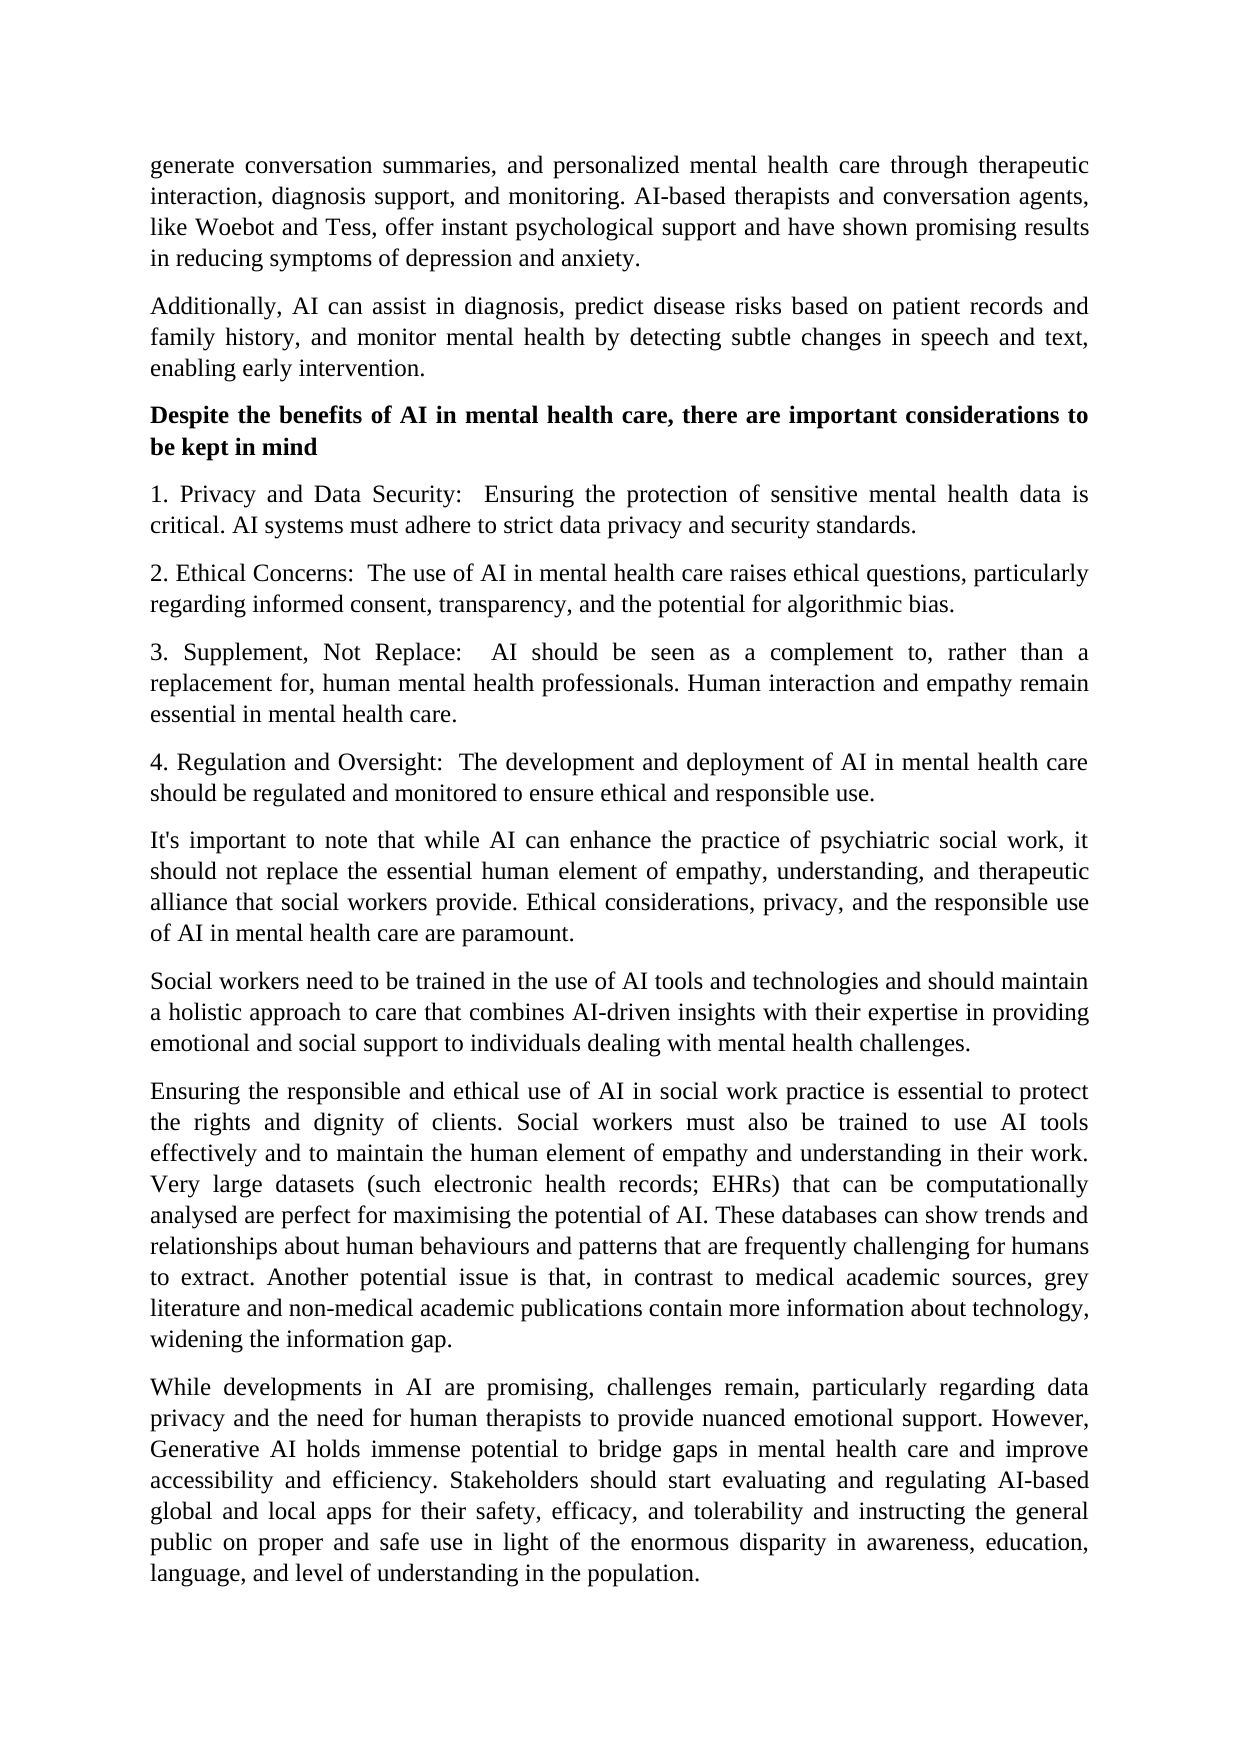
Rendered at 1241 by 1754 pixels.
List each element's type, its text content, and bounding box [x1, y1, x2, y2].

text It's important to note that while AI can enhance the practice of psychiatric social work, it should not replace the essential human element of empathy, understanding, and therapeutic alliance that social workers provide. Ethical considerations, privacy, and the responsible use of AI in mental health care are paramount. [150, 825, 1090, 947]
text While developments in AI are promising, challenges remain, particularly regarding data privacy and the need for human therapists to provide nuanced emotional support. However, Generative AI holds immense potential to bridge gaps in mental health care and improve accessibility and efficiency. Stakeholders should start evaluating and regulating AI-based global and local apps for their safety, efficacy, and tolerability and instructing the general public on proper and safe use in light of the enormous disparity in awareness, education, language, and level of understanding in the population. [150, 1372, 1090, 1587]
text 1. Privacy and Data Security: Ensuring the protection of sensitive mental health data is critical. AI systems must adhere to strict data privacy and security standards. [150, 479, 1090, 539]
text Social workers need to be trained in the use of AI tools and technologies and should maintain a holistic approach to care that combines AI-driven insights with their expertise in providing emotional and social support to individuals dealing with mental health challenges. [150, 966, 1090, 1057]
text 2. Ethical Concerns: The use of AI in mental health care raises ethical questions, particularly regarding informed consent, transparency, and the potential for algorithmic bias. [150, 558, 1090, 618]
text Despite the benefits of AI in mental health care, there are important considerations to be kept in mind [150, 401, 1090, 460]
text 3. Supplement, Not Replace: AI should be seen as a complement to, rather than a replacement for, human mental health professionals. Human interaction and empathy remain essential in mental health care. [150, 637, 1090, 728]
text Ensuring the responsible and ethical use of AI in social work practice is essential to protect the rights and dignity of clients. Social workers must also be trained to use AI tools effectively and to maintain the human element of empathy and understanding in their work. Very large datasets (such electronic health records; EHRs) that can be computationally analysed are perfect for maximising the potential of AI. These databases can show trends and relationships about human behaviours and patterns that are frequently challenging for humans to extract. Another potential issue is that, in contrast to medical academic sources, grey literature and non-medical academic publications contain more information about technology, widening the information gap. [150, 1076, 1090, 1353]
text Additionally, AI can assist in diagnosis, predict disease risks based on patient records and family history, and monitor mental health by detecting subtle changes in speech and text, enabling early intervention. [150, 291, 1090, 382]
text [150, 150, 1090, 272]
text 4. Regulation and Oversight: The development and deployment of AI in mental health care should be regulated and monitored to ensure ethical and responsible use. [150, 747, 1090, 806]
